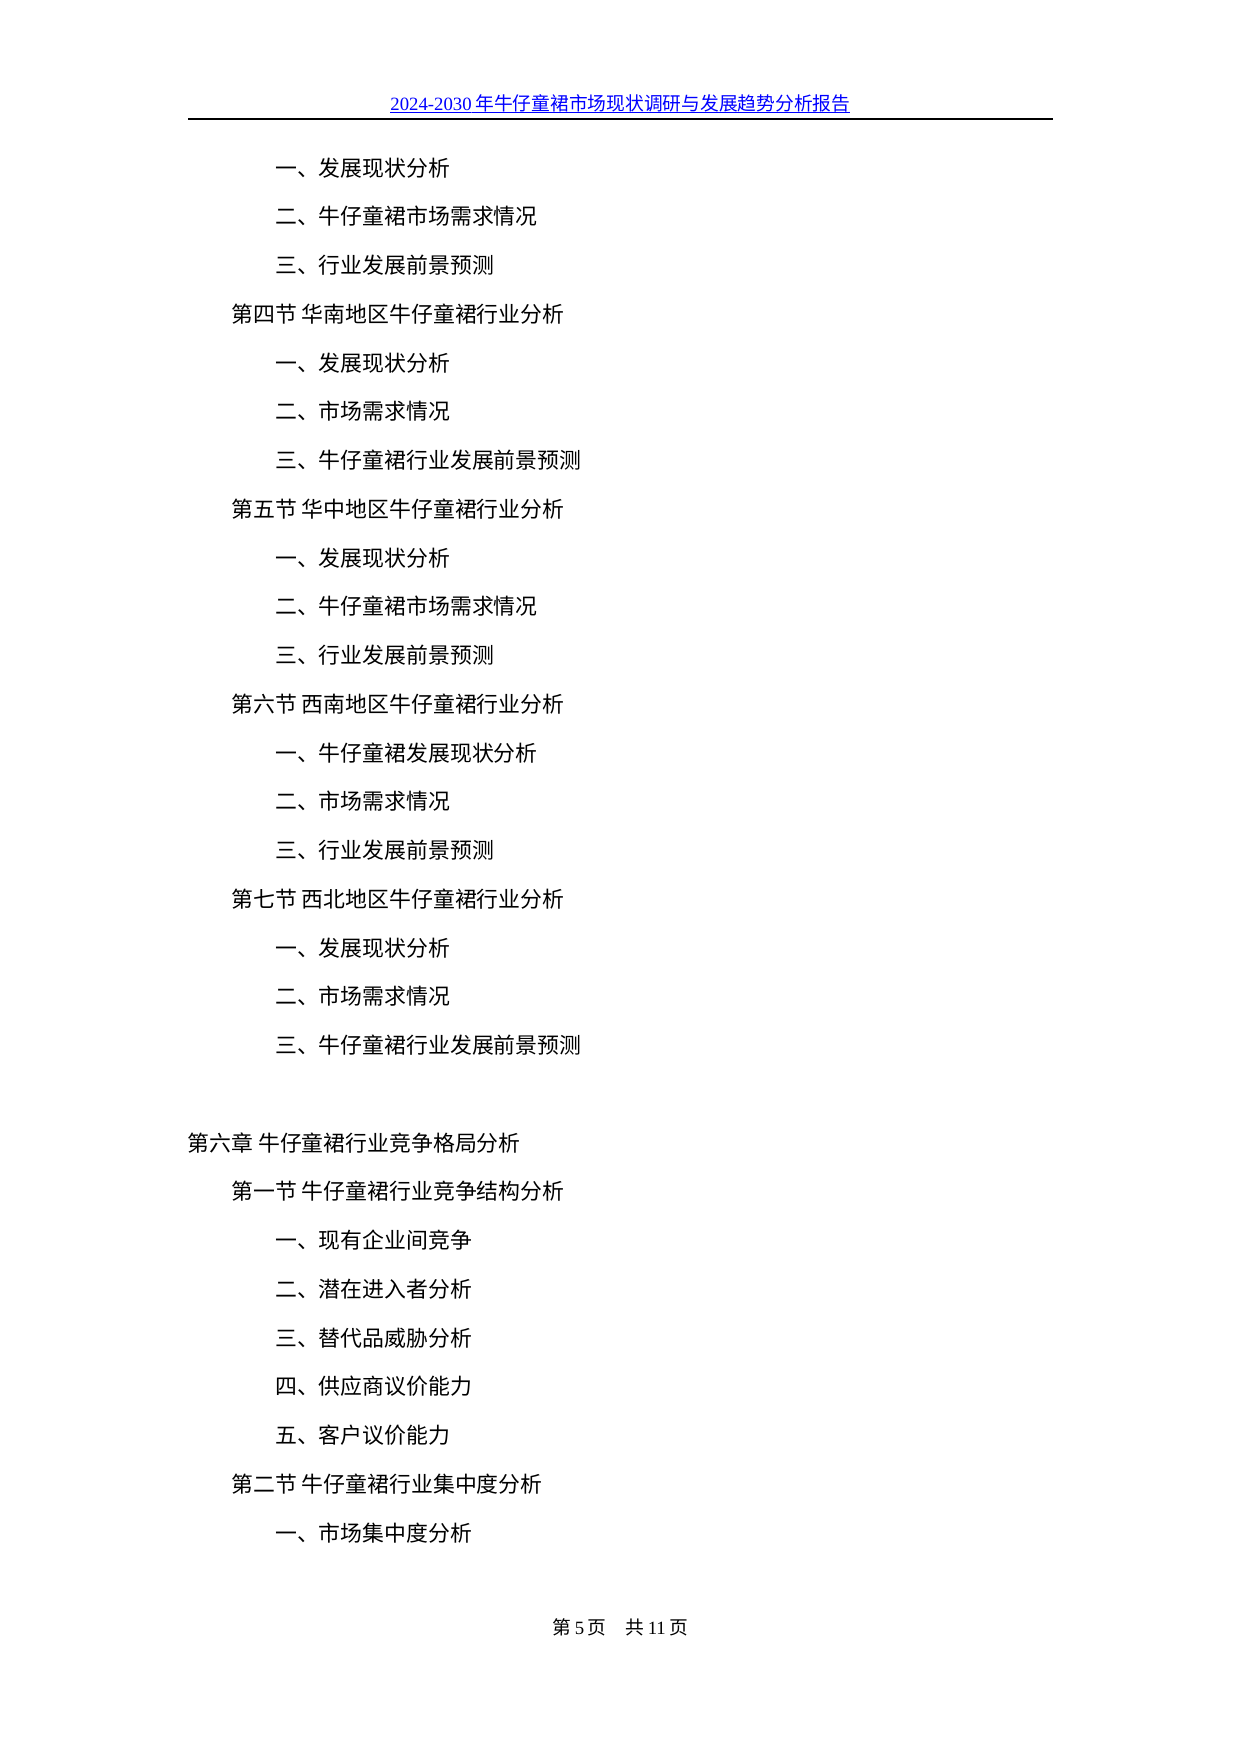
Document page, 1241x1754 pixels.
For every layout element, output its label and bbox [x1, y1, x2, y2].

text [187, 150, 1053, 1548]
